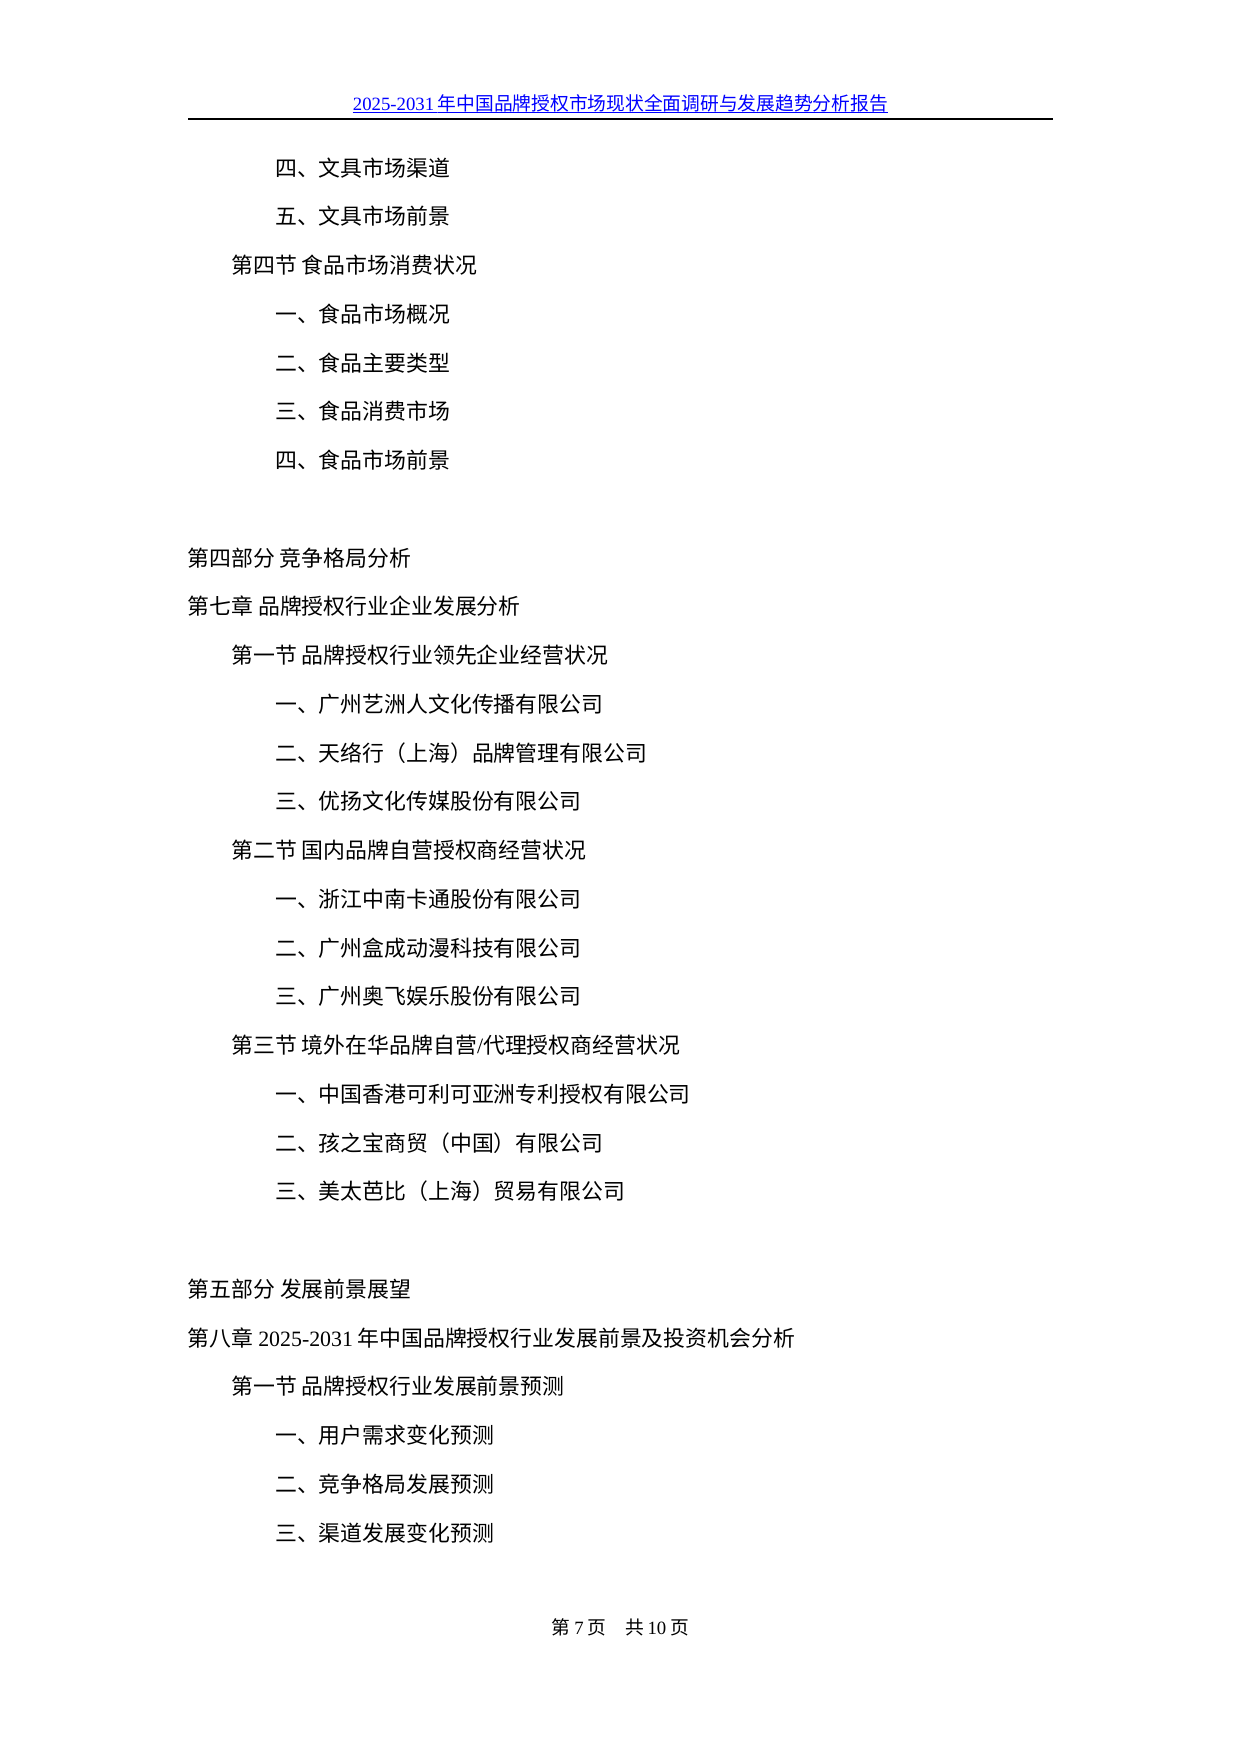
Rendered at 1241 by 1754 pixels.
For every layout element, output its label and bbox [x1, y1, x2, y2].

text [187, 150, 1053, 1548]
